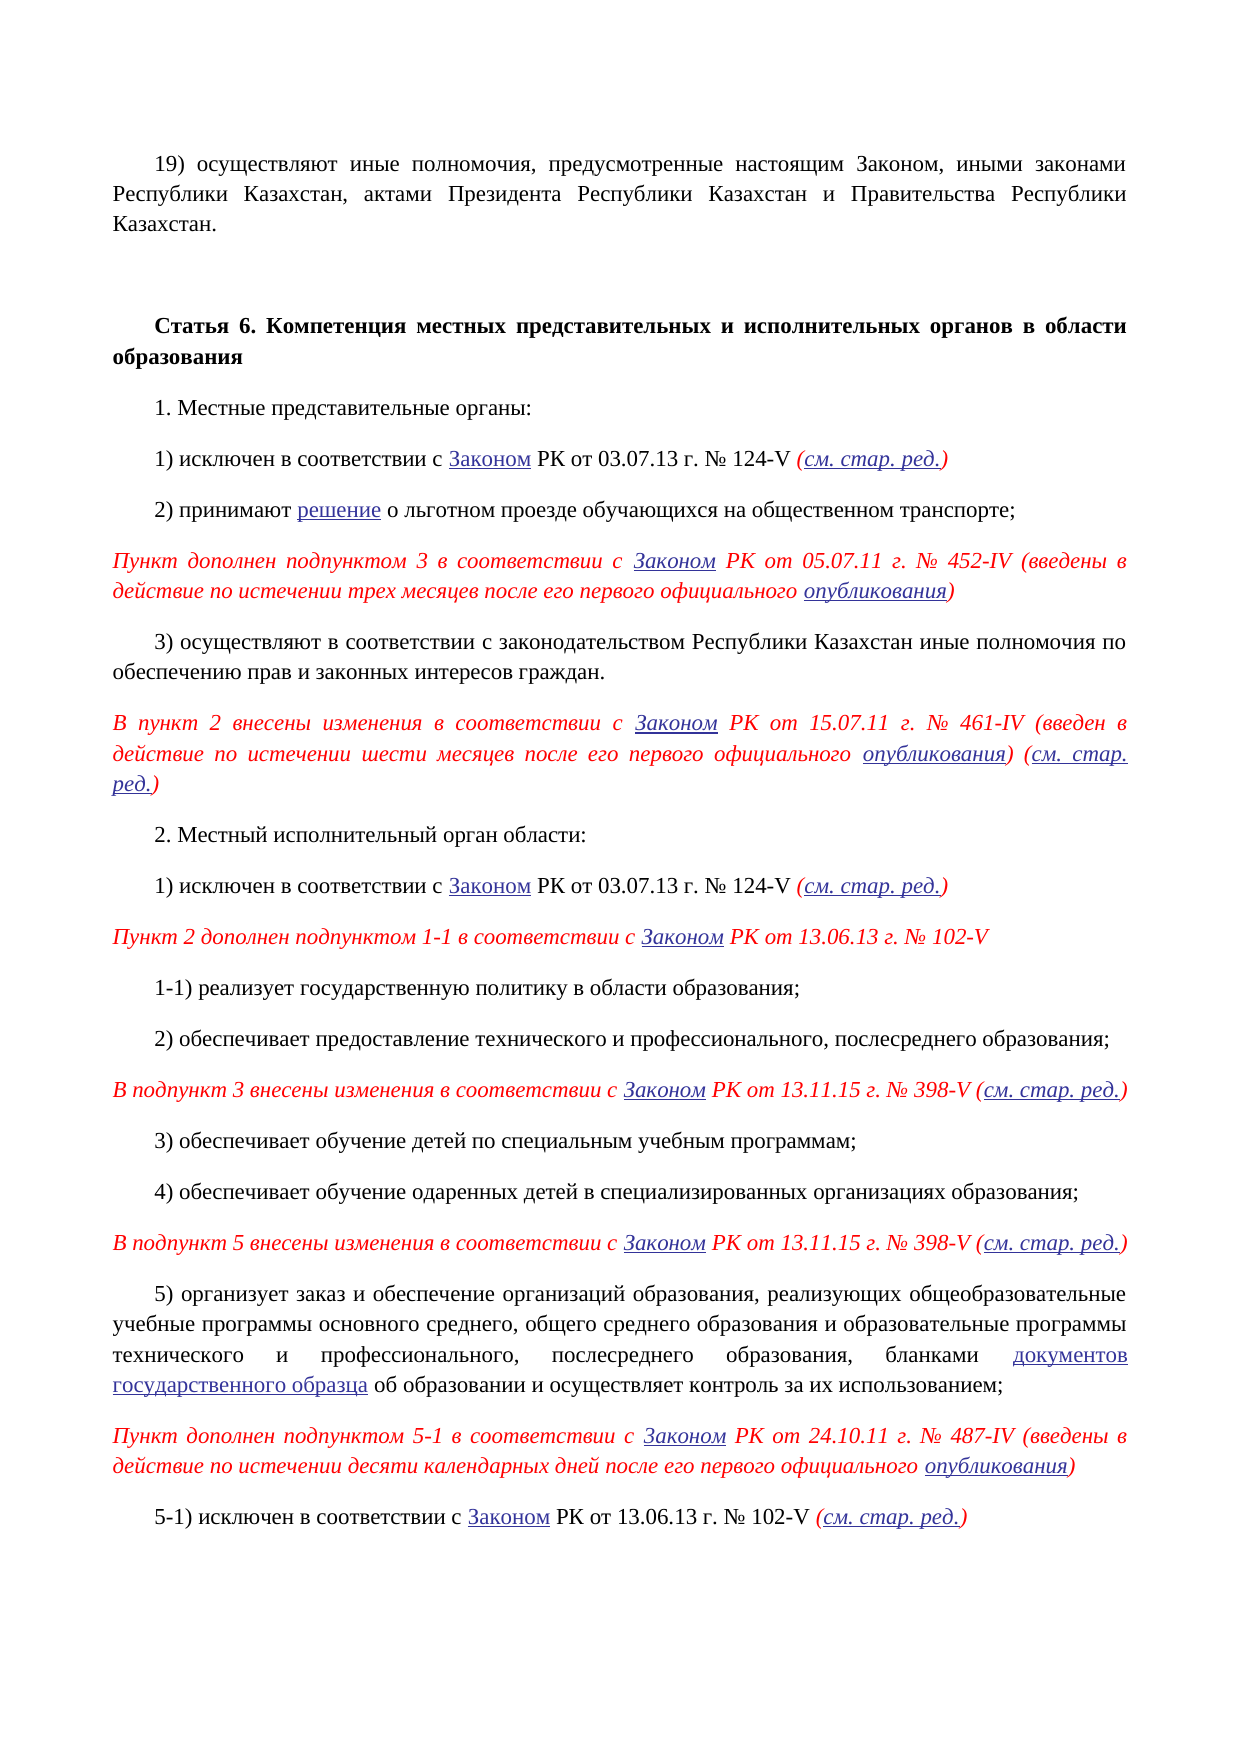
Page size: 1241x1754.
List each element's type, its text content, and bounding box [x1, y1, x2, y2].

text 3) обеспечивает обучение детей по специальным учебным программам; [112, 1127, 1128, 1153]
text Пункт 2 дополнен подпунктом 1-1 в соответствии с Законом РК от 13.06.13 г. № 102-V [112, 923, 1128, 949]
text В пункт 2 внесены изменения в соответствии с Законом РК от 15.07.11 г. № 461-IV (введен в действие по истечении шести месяцев после его первого официального опубликования) (см. стар. ред.) [112, 709, 1128, 796]
text Статья 6. Компетенция местных представительных и исполнительных органов в области образования [112, 312, 1128, 369]
text Пункт дополнен подпунктом 3 в соответствии с Законом РК от 05.07.11 г. № 452-IV (введены в действие по истечении трех месяцев после его первого официального опубликования) [112, 547, 1128, 603]
text 3) осуществляют в соответствии с законодательством Республики Казахстан иные полномочия по обеспечению прав и законных интересов граждан. [112, 628, 1128, 685]
text В подпункт 3 внесены изменения в соответствии с Законом РК от 13.11.15 г. № 398-V (см. стар. ред.) [112, 1076, 1128, 1102]
text В подпункт 5 внесены изменения в соответствии с Законом РК от 13.11.15 г. № 398-V (см. стар. ред.) [112, 1229, 1128, 1256]
text 2. Местный исполнительный орган области: [112, 821, 1128, 847]
text 1) исключен в соответствии с Законом РК от 03.07.13 г. № 124-V (см. стар. ред.) [112, 872, 1128, 898]
text 4) обеспечивает обучение одаренных детей в специализированных организациях образования; [112, 1178, 1128, 1204]
text 1. Местные представительные органы: [112, 394, 1128, 420]
text 1-1) реализует государственную политику в области образования; [112, 974, 1128, 1000]
text 5-1) исключен в соответствии с Законом РК от 13.06.13 г. № 102-V (см. стар. ред.) [112, 1503, 1128, 1529]
text 2) принимают решение о льготном проезде обучающихся на общественном транспорте; [112, 496, 1128, 522]
text 19) осуществляют иные полномочия, предусмотренные настоящим Законом, иными законами Республики Казахстан, актами Президента Республики Казахстан и Правительства Республики Казахстан. [112, 150, 1128, 237]
text 2) обеспечивает предоставление технического и профессионального, послесреднего образования; [112, 1025, 1128, 1051]
text 1) исключен в соответствии с Законом РК от 03.07.13 г. № 124-V (см. стар. ред.) [112, 445, 1128, 471]
text Пункт дополнен подпунктом 5-1 в соответствии с 3аконом РК от 24.10.11 г. № 487-IV (введены в действие по истечении десяти календарных дней после его первого официального опубликования) [112, 1422, 1128, 1478]
text 5) организует заказ и обеспечение организаций образования, реализующих общеобразовательные учебные программы основного среднего, общего среднего образования и образовательные программы технического и профессионального, послесреднего образования, бланками документов государственного образца об образовании и осуществляет контроль за их использованием; [112, 1280, 1128, 1397]
